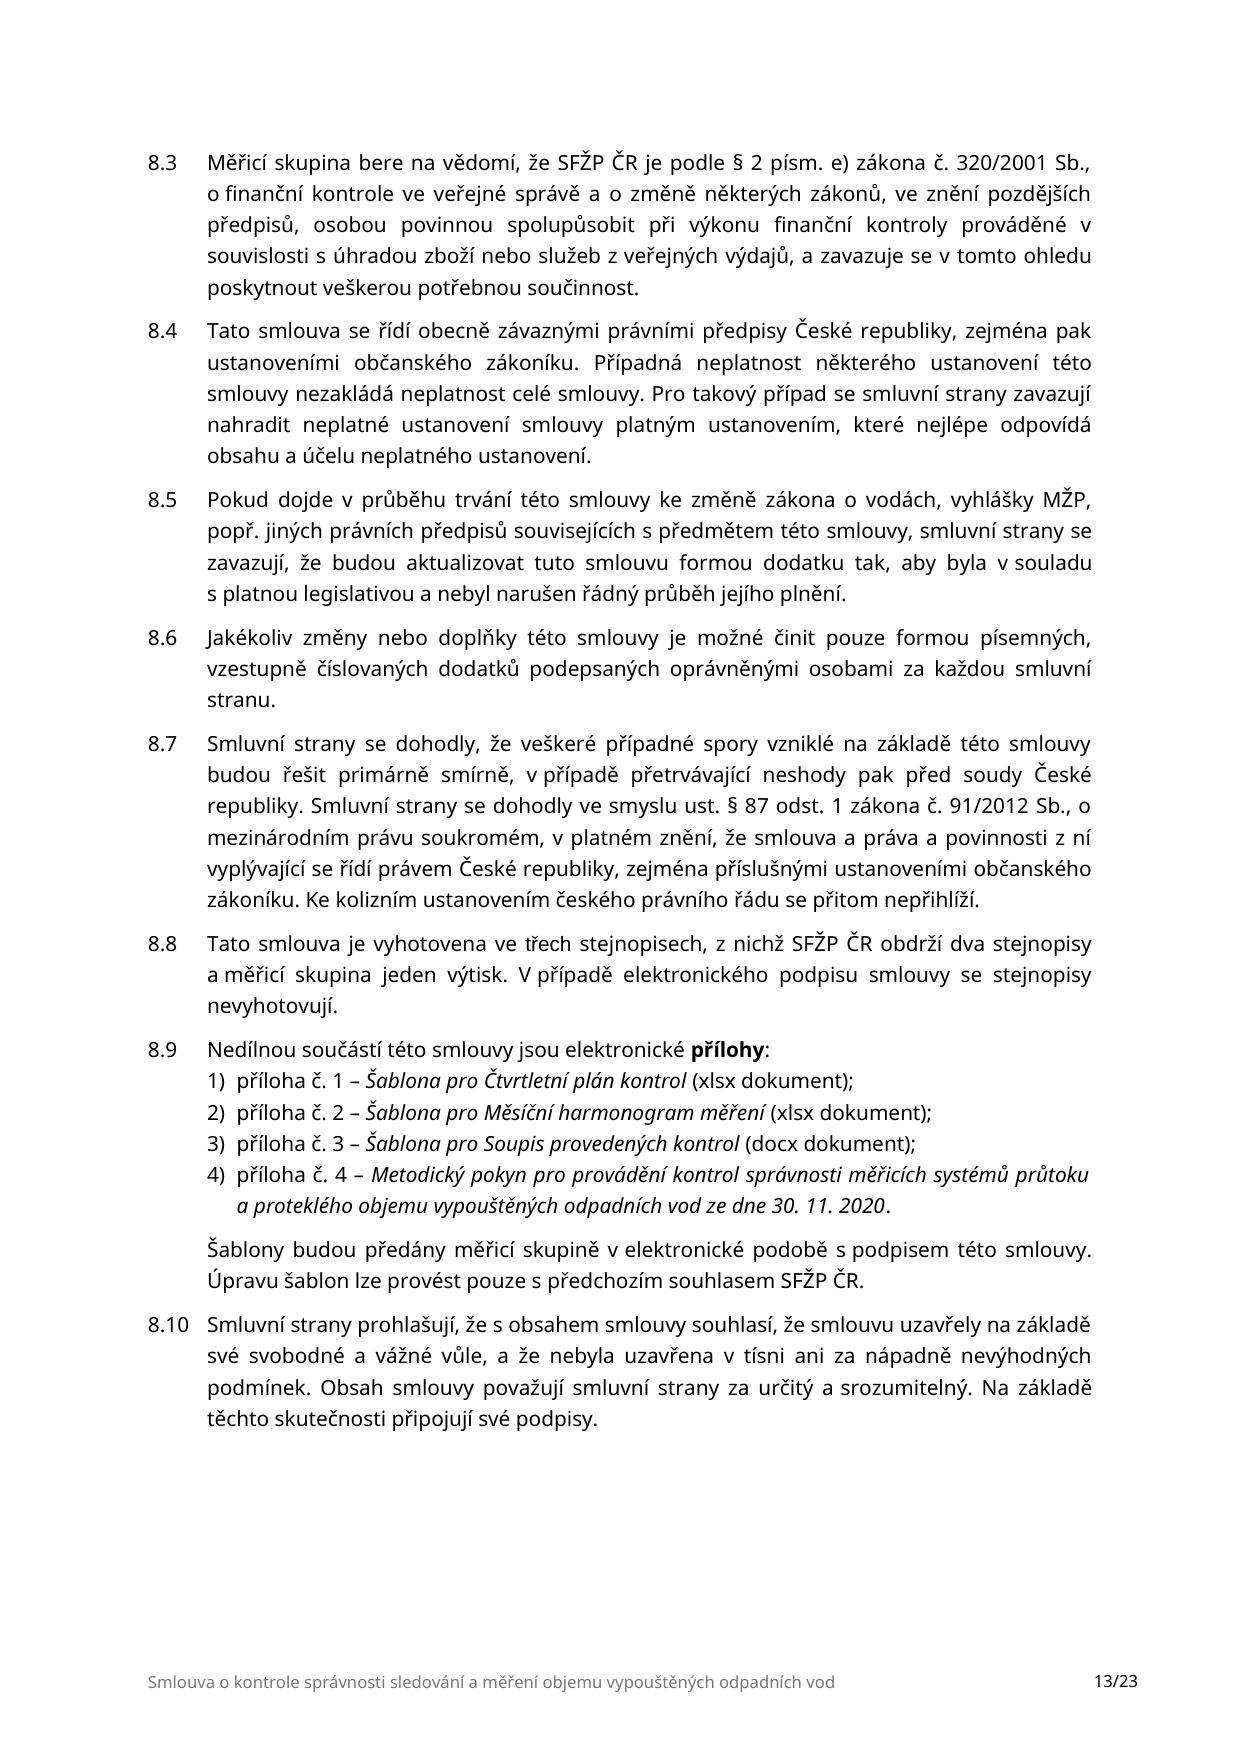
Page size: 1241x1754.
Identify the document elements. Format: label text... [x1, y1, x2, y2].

list příloha č. 4 – Metodický pokyn pro provádění kontrol správnosti měřicích systémů průtoku a proteklého objemu vypouštěných odpadních vod ze dne 30. 11. 2020. [207, 1160, 1092, 1220]
list příloha č. 3 – Šablona pro Soupis provedených kontrol (docx dokument); [207, 1129, 1092, 1157]
list Pokud dojde v průběhu trvání této smlouvy ke změně zákona o vodách, vyhlášky MŽP, popř. jiných právních předpisů souvisejících s předmětem této smlouvy, smluvní strany se zavazují, že budou aktualizovat tuto smlouvu formou dodatku tak, aby byla v souladu s platnou legislativou a nebyl narušen řádný průběh jejího plnění. [148, 485, 1092, 607]
list Tato smlouva se řídí obecně závaznými právními předpisy České republiky, zejména pak ustanoveními občanského zákoníku. Případná neplatnost některého ustanovení této smlouvy nezakládá neplatnost celé smlouvy. Pro takový případ se smluvní strany zavazují nahradit neplatné ustanovení smlouvy platným ustanovením, které nejlépe odpovídá obsahu a účelu neplatného ustanovení. [148, 316, 1092, 470]
list Smluvní strany se dohodly, že veškeré případné spory vzniklé na základě této smlouvy budou řešit primárně smírně, v případě přetrvávající neshody pak před soudy České republiky. Smluvní strany se dohodly ve smyslu ust. § 87 odst. 1 zákona č. 91/2012 Sb., o mezinárodním právu soukromém, v platném znění, že smlouva a práva a povinnosti z ní vyplývající se řídí právem České republiky, zejména příslušnými ustanoveními občanského zákoníku. Ke kolizním ustanovením českého právního řádu se přitom nepřihlíží. [148, 729, 1092, 914]
list Nedílnou součástí této smlouvy jsou elektronické přílohy: [148, 1035, 1092, 1064]
list Šablony budou předány měřicí skupině v elektronické podobě s podpisem této smlouvy. Úpravu šablon lze provést pouze s předchozím souhlasem SFŽP ČR. [207, 1235, 1092, 1295]
list Smluvní strany prohlašují, že s obsahem smlouvy souhlasí, že smlouvu uzavřely na základě své svobodné a vážné vůle, a že nebyla uzavřena v tísni ani za nápadně nevýhodných podmínek. Obsah smlouvy považují smluvní strany za určitý a srozumitelný. Na základě těchto skutečnosti připojují své podpisy. [148, 1310, 1092, 1432]
list příloha č. 2 – Šablona pro Měsíční harmonogram měření (xlsx dokument); [207, 1098, 1092, 1126]
list Jakékoliv změny nebo doplňky této smlouvy je možné činit pouze formou písemných, vzestupně číslovaných dodatků podepsaných oprávněnými osobami za každou smluvní stranu. [148, 623, 1092, 714]
list příloha č. 1 – Šablona pro Čtvrtletní plán kontrol (xlsx dokument); [207, 1066, 1092, 1095]
list Tato smlouva je vyhotovena ve třech stejnopisech, z nichž SFŽP ČR obdrží dva stejnopisy a měřicí skupina jeden výtisk. V případě elektronického podpisu smlouvy se stejnopisy nevyhotovují. [148, 929, 1092, 1020]
list Měřicí skupina bere na vědomí, že SFŽP ČR je podle § 2 písm. e) zákona č. 320/2001 Sb., o finanční kontrole ve veřejné správě a o změně některých zákonů, ve znění pozdějších předpisů, osobou povinnou spolupůsobit při výkonu finanční kontroly prováděné v souvislosti s úhradou zboží nebo služeb z veřejných výdajů, a zavazuje se v tomto ohledu poskytnout veškerou potřebnou součinnost. [148, 148, 1092, 301]
